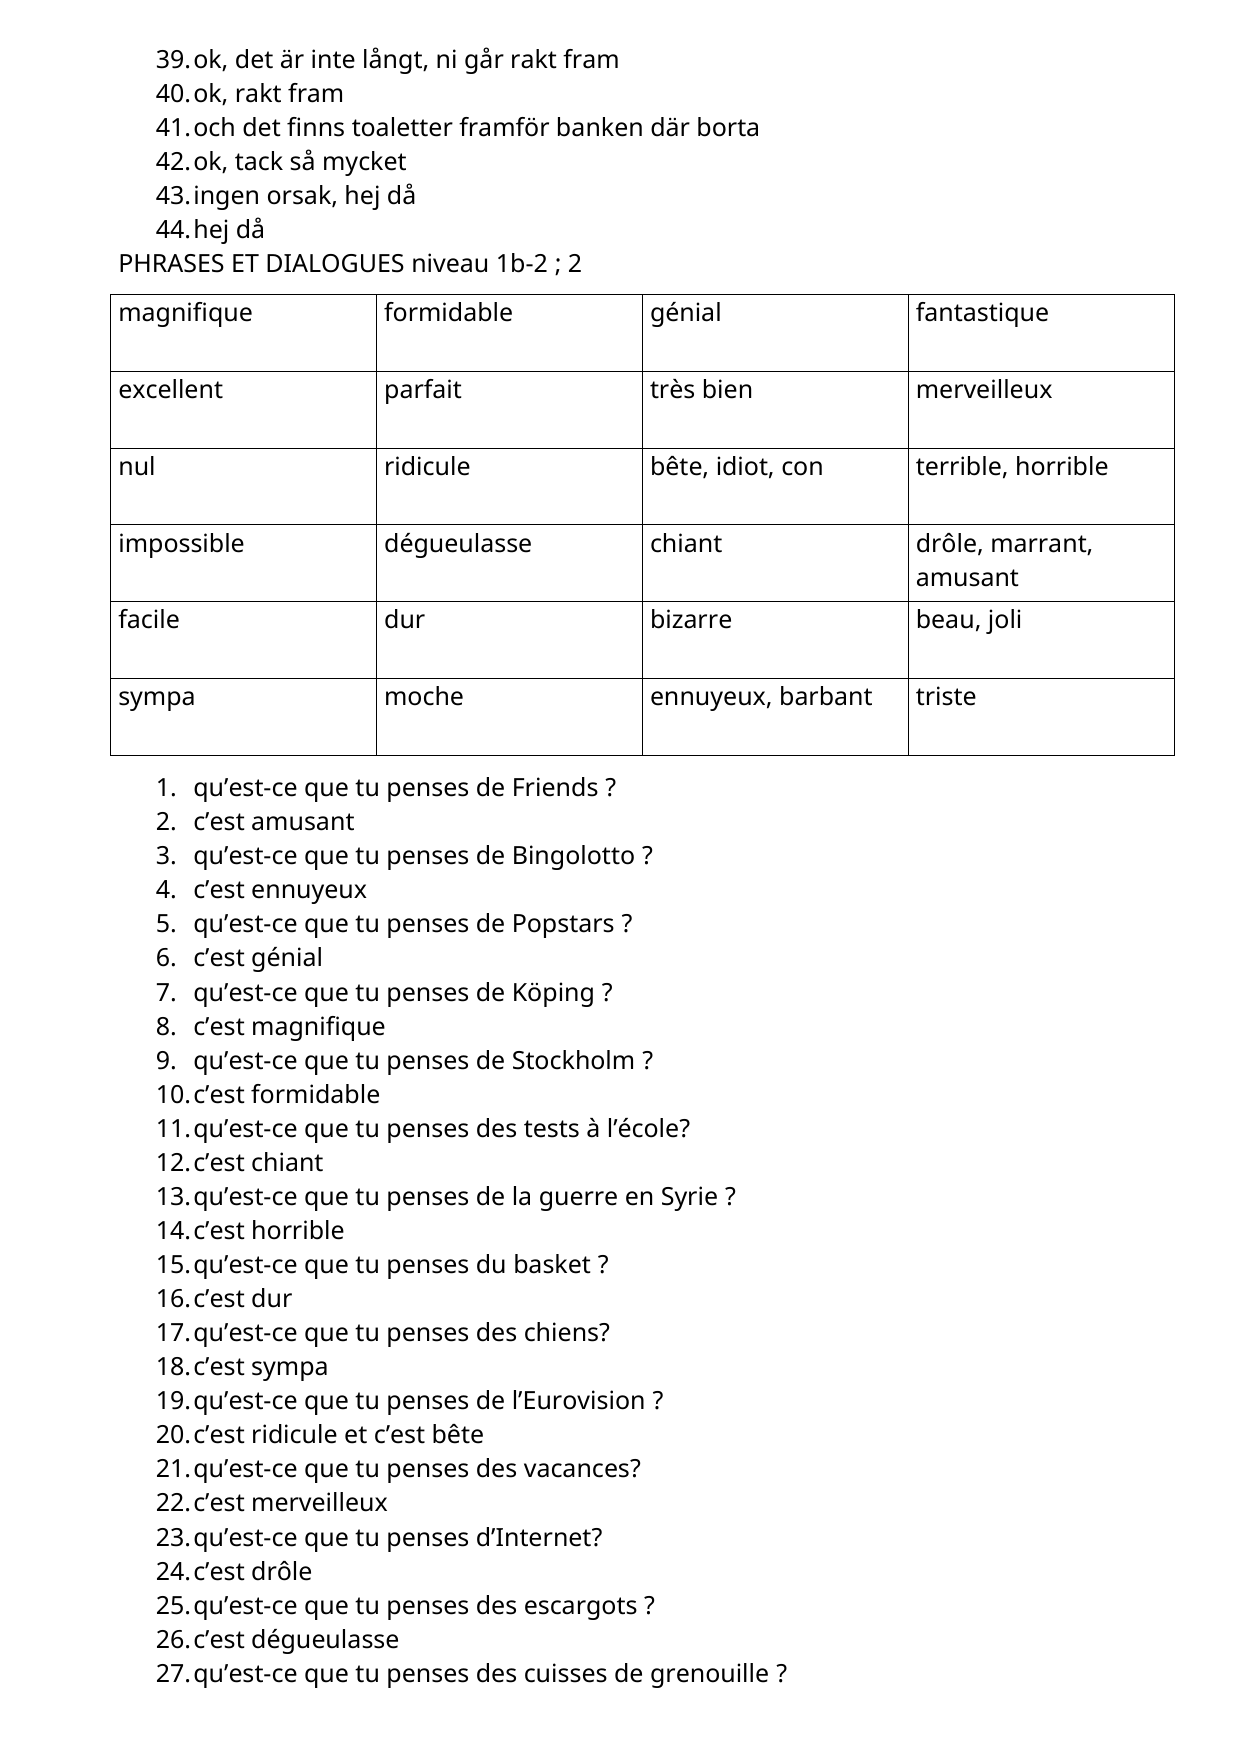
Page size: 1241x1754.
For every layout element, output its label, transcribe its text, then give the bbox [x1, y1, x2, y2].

table_cell très bien [643, 372, 908, 447]
table_cell dur [377, 602, 642, 678]
list qu’est-ce que tu penses des cuisses de grenouille ? [156, 1655, 1199, 1689]
list c’est magnifique [156, 1008, 1199, 1042]
list qu’est-ce que tu penses de la guerre en Syrie ? [156, 1178, 1199, 1213]
table_cell sympa [111, 679, 376, 754]
table_cell triste [909, 679, 1174, 754]
text PHRASES ET DIALOGUES niveau 1b-2 ; 2 [118, 246, 1199, 280]
list c’est chiant [156, 1144, 1199, 1178]
table_cell ennuyeux, barbant [643, 679, 908, 754]
list c’est horrible [156, 1213, 1199, 1247]
table_cell parfait [377, 372, 642, 447]
list qu’est-ce que tu penses des escargots ? [156, 1587, 1199, 1621]
list och det finns toaletter framför banken där borta [156, 109, 1199, 143]
table_header magnifique [111, 295, 376, 371]
list c’est ridicule et c’est bête [156, 1417, 1199, 1451]
table_cell drôle, marrant, amusant [909, 525, 1174, 601]
list qu’est-ce que tu penses de Popstars ? [156, 906, 1199, 940]
table_cell merveilleux [909, 372, 1174, 447]
list c’est drôle [156, 1553, 1199, 1587]
table_header formidable [377, 295, 642, 371]
table_cell facile [111, 602, 376, 678]
table_cell beau, joli [909, 602, 1174, 678]
list c’est sympa [156, 1349, 1199, 1383]
list c’est formidable [156, 1076, 1199, 1110]
table_header génial [643, 295, 908, 371]
list qu’est-ce que tu penses de l’Eurovision ? [156, 1383, 1199, 1417]
list qu’est-ce que tu penses du basket ? [156, 1247, 1199, 1281]
list ok, det är inte långt, ni går rakt fram [156, 41, 1199, 75]
list qu’est-ce que tu penses de Stockholm ? [156, 1042, 1199, 1076]
table_cell excellent [111, 372, 376, 447]
list qu’est-ce que tu penses d’Internet? [156, 1519, 1199, 1553]
list ok, rakt fram [156, 75, 1199, 109]
table_cell dégueulasse [377, 525, 642, 601]
table_cell ridicule [377, 449, 642, 524]
table_cell impossible [111, 525, 376, 601]
table_cell moche [377, 679, 642, 754]
list c’est dur [156, 1281, 1199, 1315]
list hej då [156, 212, 1199, 246]
table_cell bizarre [643, 602, 908, 678]
table_cell bête, idiot, con [643, 449, 908, 524]
list ok, tack så mycket [156, 143, 1199, 178]
list c’est génial [156, 940, 1199, 974]
list qu’est-ce que tu penses de Friends ? [156, 770, 1199, 804]
table_header fantastique [909, 295, 1174, 371]
table_cell terrible, horrible [909, 449, 1174, 524]
list qu’est-ce que tu penses des tests à l’école? [156, 1110, 1199, 1144]
list qu’est-ce que tu penses de Bingolotto ? [156, 838, 1199, 872]
table_cell nul [111, 449, 376, 524]
table_cell chiant [643, 525, 908, 601]
list c’est amusant [156, 804, 1199, 838]
list c’est ennuyeux [156, 872, 1199, 906]
list c’est merveilleux [156, 1485, 1199, 1519]
list qu’est-ce que tu penses des chiens? [156, 1315, 1199, 1349]
list c’est dégueulasse [156, 1621, 1199, 1655]
list qu’est-ce que tu penses de Köping ? [156, 974, 1199, 1008]
list qu’est-ce que tu penses des vacances? [156, 1451, 1199, 1485]
list ingen orsak, hej då [156, 178, 1199, 212]
